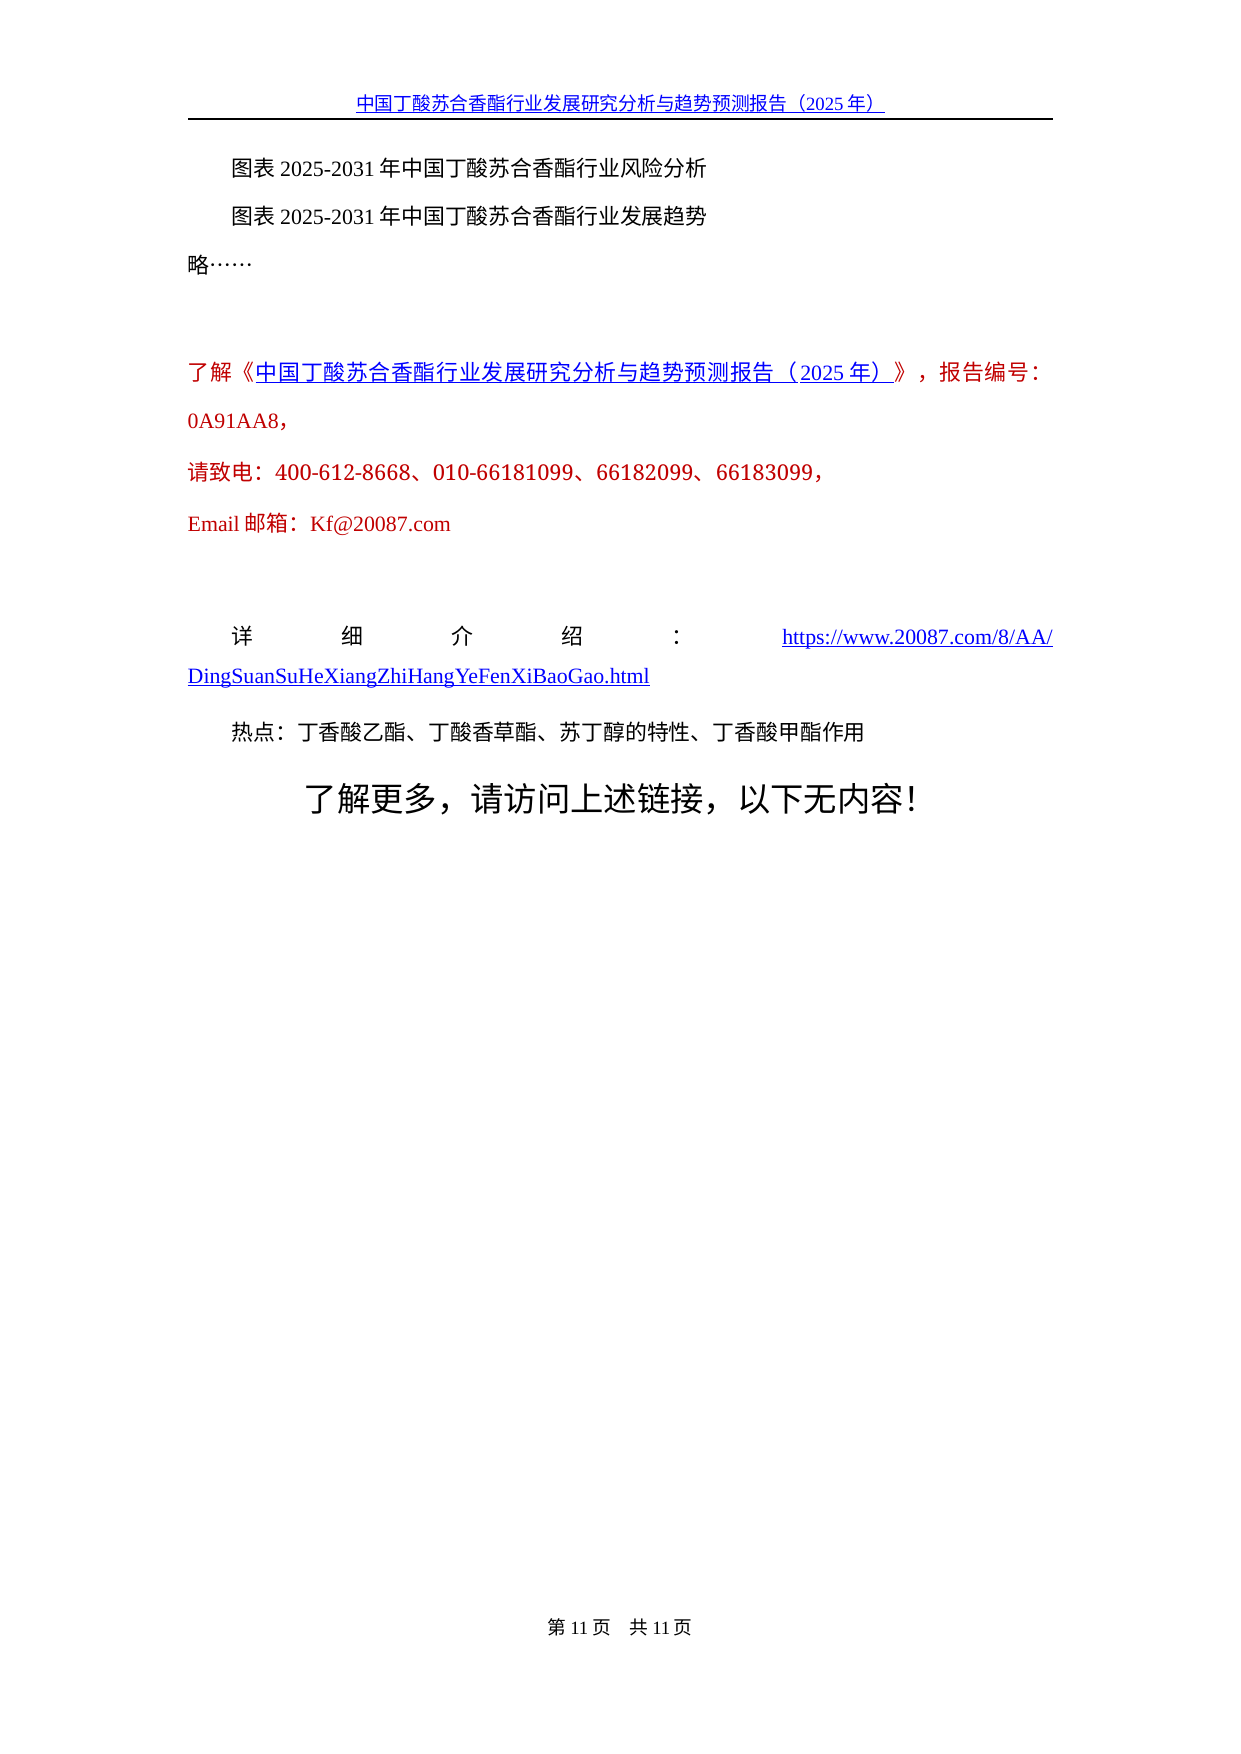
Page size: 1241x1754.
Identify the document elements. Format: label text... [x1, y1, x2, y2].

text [187, 150, 1053, 280]
title 了解更多，请访问上述链接，以下无内容！ [187, 764, 1053, 829]
text 请致电：400-612-8668、010-66181099、66182099、66183099， [187, 454, 1053, 487]
text Email邮箱：Kf@20087.com [187, 506, 1053, 538]
text 了解《中国丁酸苏合香酯行业发展研究分析与趋势预测报告（2025年）》，报告编号：0A91AA8， [187, 354, 1053, 435]
text 详细介绍：https://www.20087.com/8/AA/DingSuanSuHeXiangZhiHangYeFenXiBaoGao.html [187, 619, 1053, 692]
text 热点：丁香酸乙酯、丁酸香草酯、苏丁醇的特性、丁香酸甲酯作用 [187, 714, 1053, 747]
